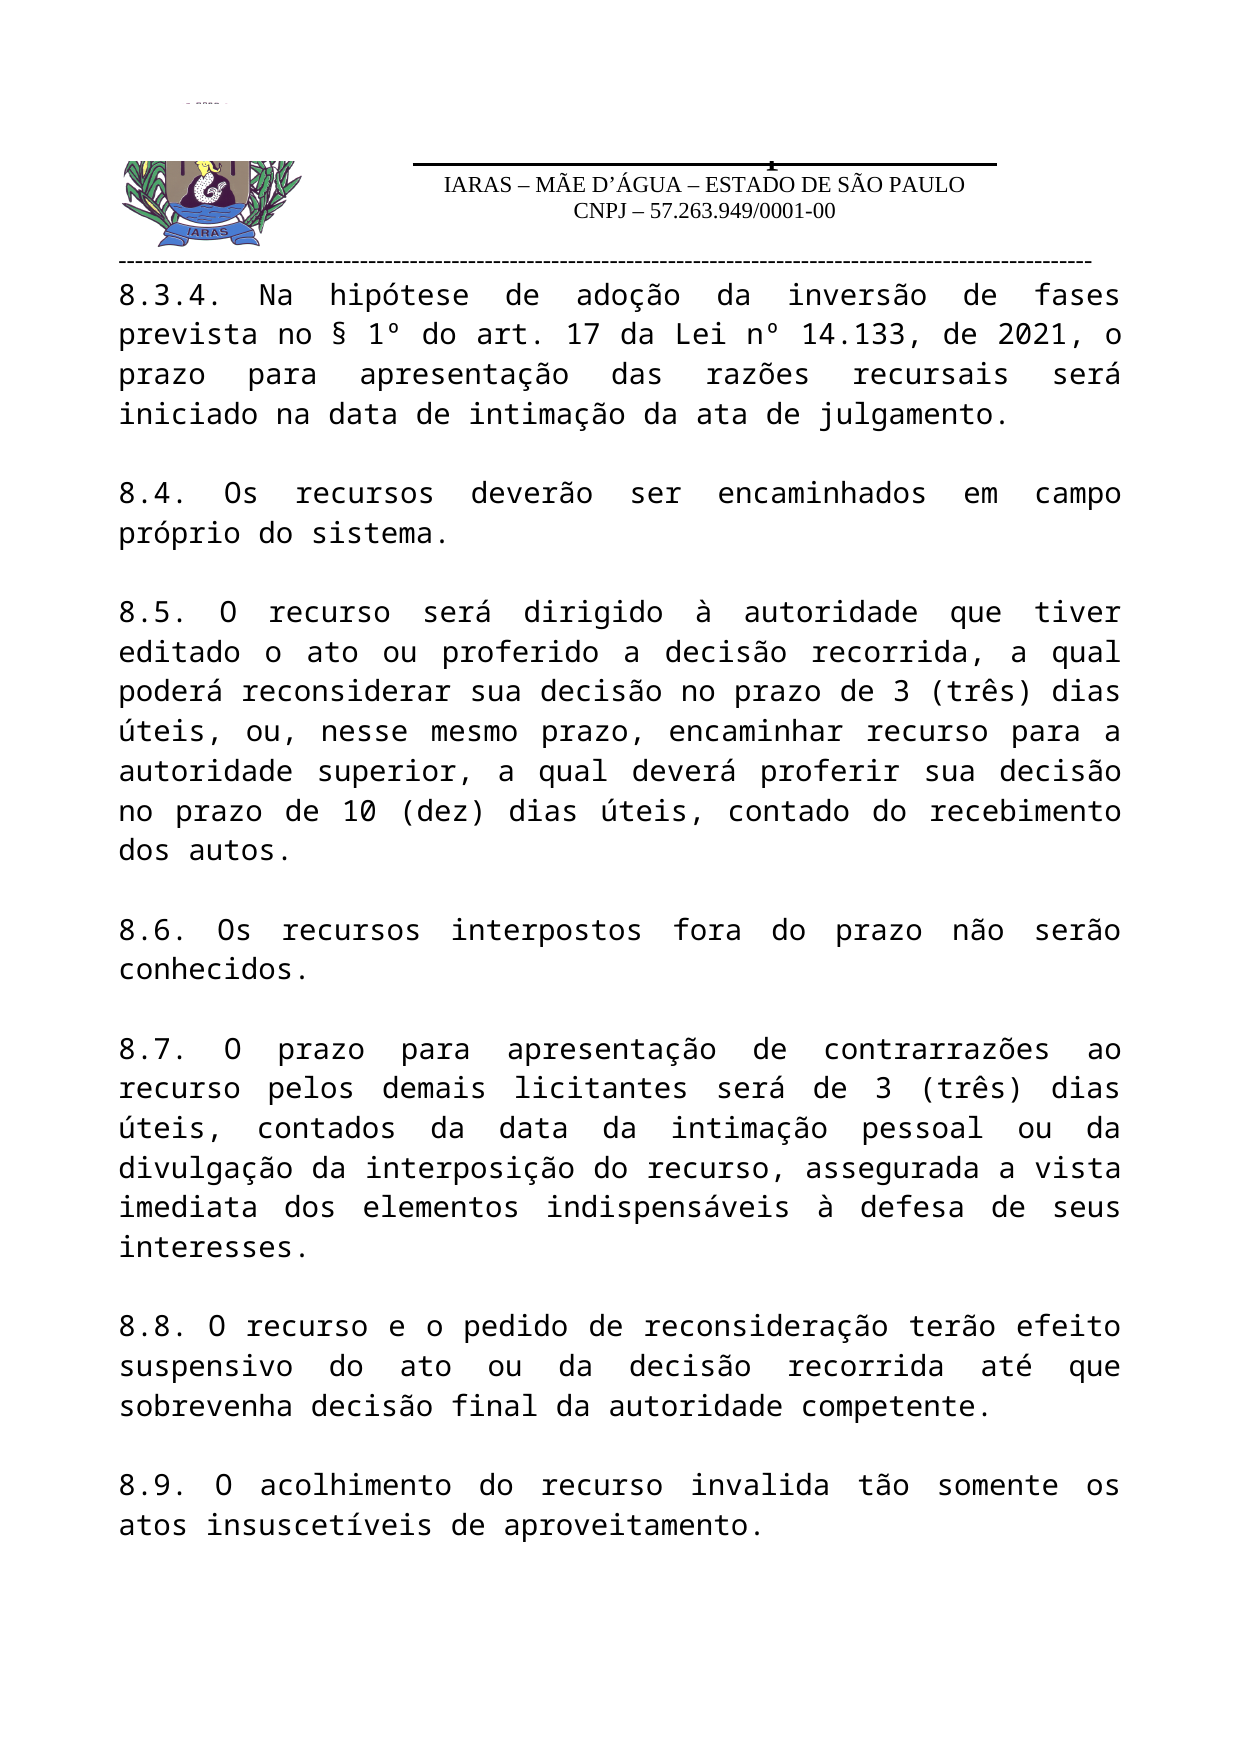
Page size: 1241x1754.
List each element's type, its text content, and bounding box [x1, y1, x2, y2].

picture [118, 161, 306, 251]
list 8.3.4. Na hipótese de adoção da inversão de fases prevista no § 1º do art. 17 da Lei nº 14.133, de 2021, o prazo para apresentação das razões recursais será iniciado na data de intimação da ata de julgamento. [118, 274, 1122, 433]
list 8.4. Os recursos deverão ser encaminhados em campo próprio do sistema. [118, 472, 1122, 552]
list 8.9. O acolhimento do recurso invalida tão somente os atos insuscetíveis de aproveitamento. [118, 1464, 1122, 1544]
list 8.8. O recurso e o pedido de reconsideração terão efeito suspensivo do ato ou da decisão recorrida até que sobrevenha decisão final da autoridade competente. [118, 1306, 1122, 1425]
list 8.6. Os recursos interpostos fora do prazo não serão conhecidos. [118, 909, 1122, 988]
list 8.5. O recurso será dirigido à autoridade que tiver editado o ato ou proferido a decisão recorrida, a qual poderá reconsiderar sua decisão no prazo de 3 (três) dias úteis, ou, nesse mesmo prazo, encaminhar recurso para a autoridade superior, a qual deverá proferir sua decisão no prazo de 10 (dez) dias úteis, contado do recebimento dos autos. [118, 591, 1122, 869]
list 8.7. O prazo para apresentação de contrarrazões ao recurso pelos demais licitantes será de 3 (três) dias úteis, contados da data da intimação pessoal ou da divulgação da interposição do recurso, assegurada a vista imediata dos elementos indispensáveis à defesa de seus interesses. [118, 1028, 1122, 1266]
